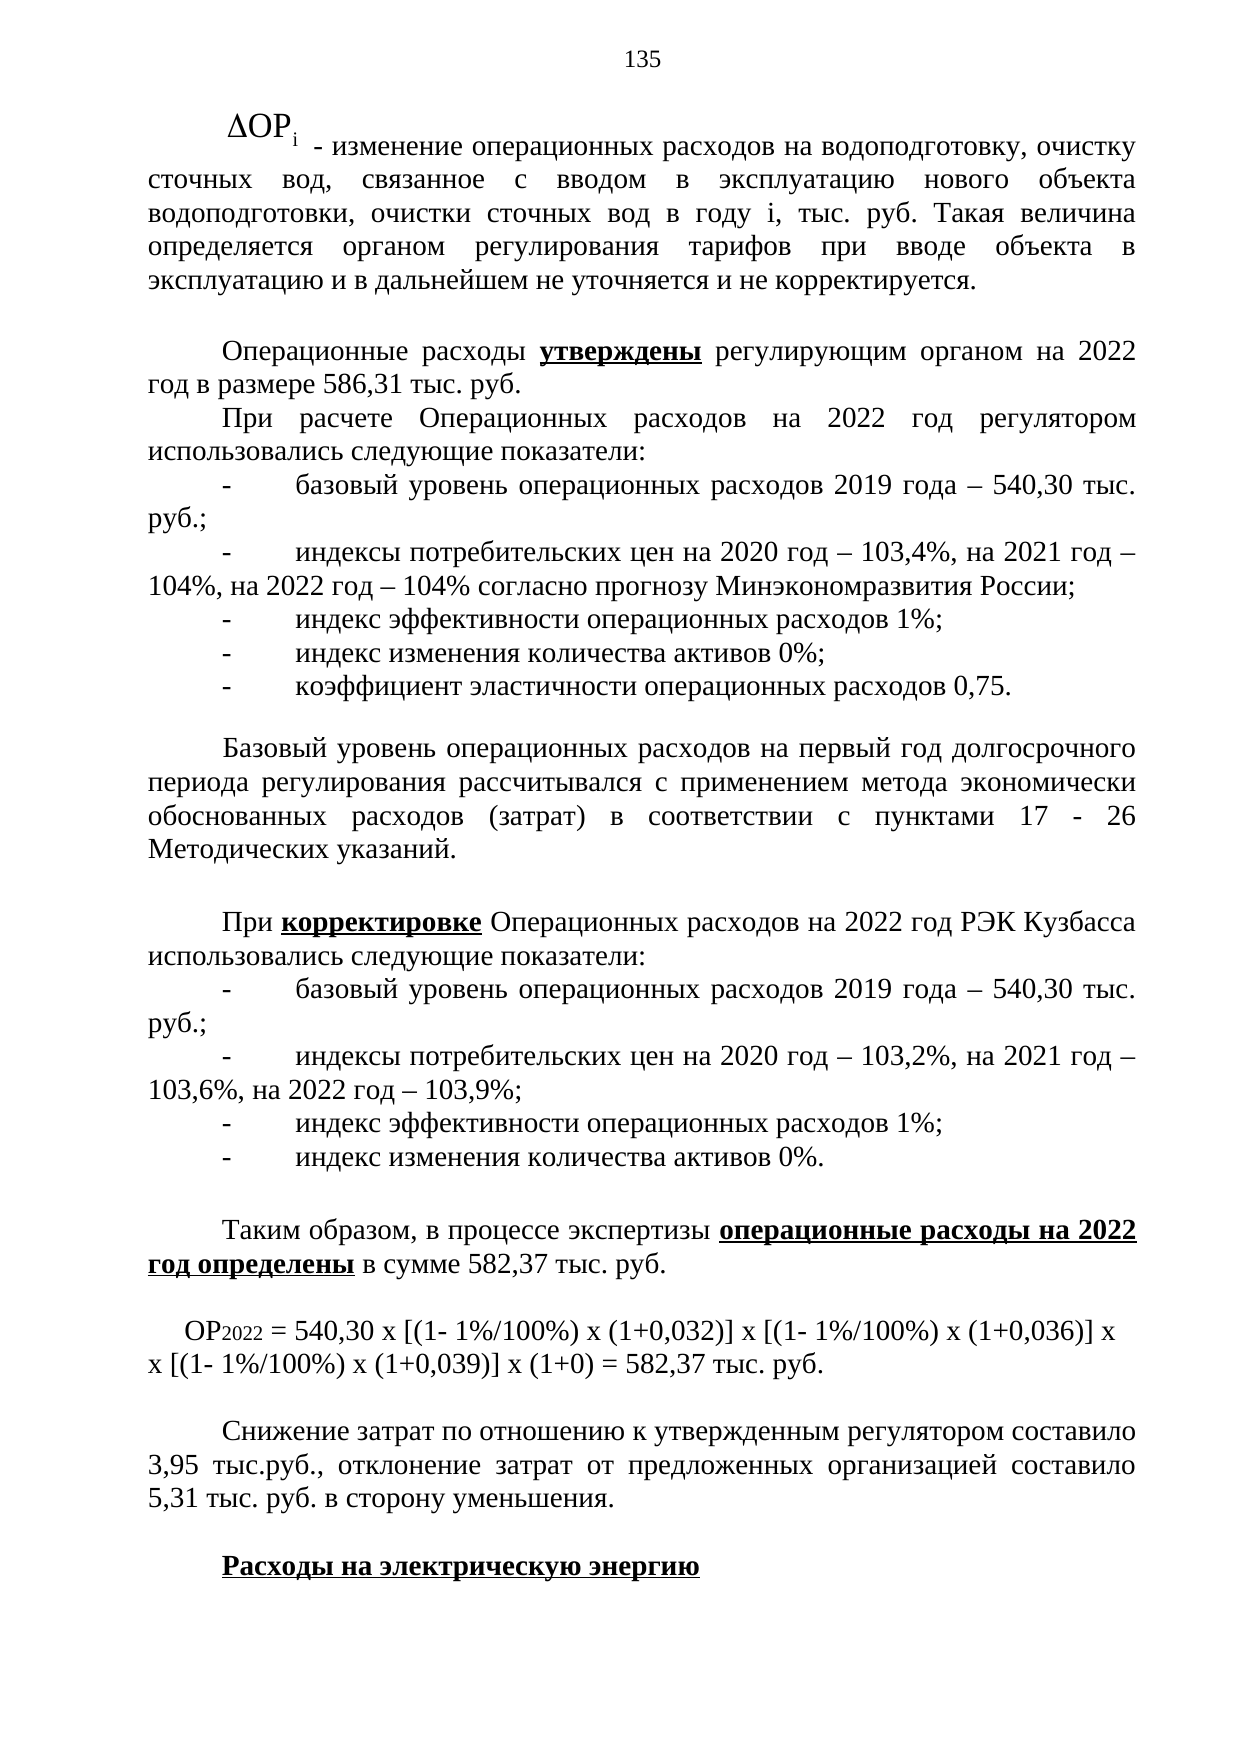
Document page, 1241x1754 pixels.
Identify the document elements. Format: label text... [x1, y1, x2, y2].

text ОР2022 = 540,30 х [(1- 1%/100%) х (1+0,032)] х [(1- 1%/100%) х (1+0,036)] х х [(1- 1%/100%) х (1+0,039)] х (1+0) = 582,37 тыс. руб. [148, 1313, 1137, 1380]
list базовый уровень операционных расходов 2019 года – 540,30 тыс. руб.; [148, 467, 1137, 534]
list коэффициент эластичности операционных расходов 0,75. [148, 668, 1137, 702]
text Базовый уровень операционных расходов на первый год долгосрочного периода регулирования рассчитывался с применением метода экономически обоснованных расходов (затрат) в соответствии с пунктами 17 - 26 Методических указаний. [148, 731, 1137, 865]
list индексы потребительских цен на 2020 год – 103,4%, на 2021 год – 104%, на 2022 год – 104% согласно прогнозу Минэкономразвития России; [148, 534, 1137, 601]
text Таким образом, в процессе экспертизы операционные расходы на 2022 год определены в сумме 582,37 тыс. руб. [148, 1212, 1137, 1279]
list индекс эффективности операционных расходов 1%; [148, 601, 1137, 635]
text Расходы на электрическую энергию [148, 1548, 1137, 1581]
list индексы потребительских цен на 2020 год – 103,2%, на 2021 год – 103,6%, на 2022 год – 103,9%; [148, 1038, 1137, 1106]
list индекс изменения количества активов 0%; [148, 635, 1137, 668]
text При корректировке Операционных расходов на 2022 год РЭК Кузбасса использовались следующие показатели: [148, 904, 1137, 971]
text - изменение операционных расходов на водоподготовку, очистку сточных вод, связанное с вводом в эксплуатацию нового объекта водоподготовки, очистки сточных вод в году i, тыс. руб. Такая величина определяется органом регулирования тарифов при вводе объекта в эксплуатацию и в дальнейшем не уточняется и не корректируется. [148, 102, 1137, 295]
text Снижение затрат по отношению к утвержденным регулятором составило 3,95 тыс.руб., отклонение затрат от предложенных организацией составило 5,31 тыс. руб. в сторону уменьшения. [148, 1413, 1137, 1514]
list индекс эффективности операционных расходов 1%; [148, 1106, 1137, 1139]
text При расчете Операционных расходов на 2022 год регулятором использовались следующие показатели: [148, 400, 1137, 467]
text Операционные расходы утверждены регулирующим органом на 2022 год в размере 586,31 тыс. руб. [148, 333, 1137, 400]
list базовый уровень операционных расходов 2019 года – 540,30 тыс. руб.; [148, 971, 1137, 1038]
list индекс изменения количества активов 0%. [148, 1139, 1137, 1173]
